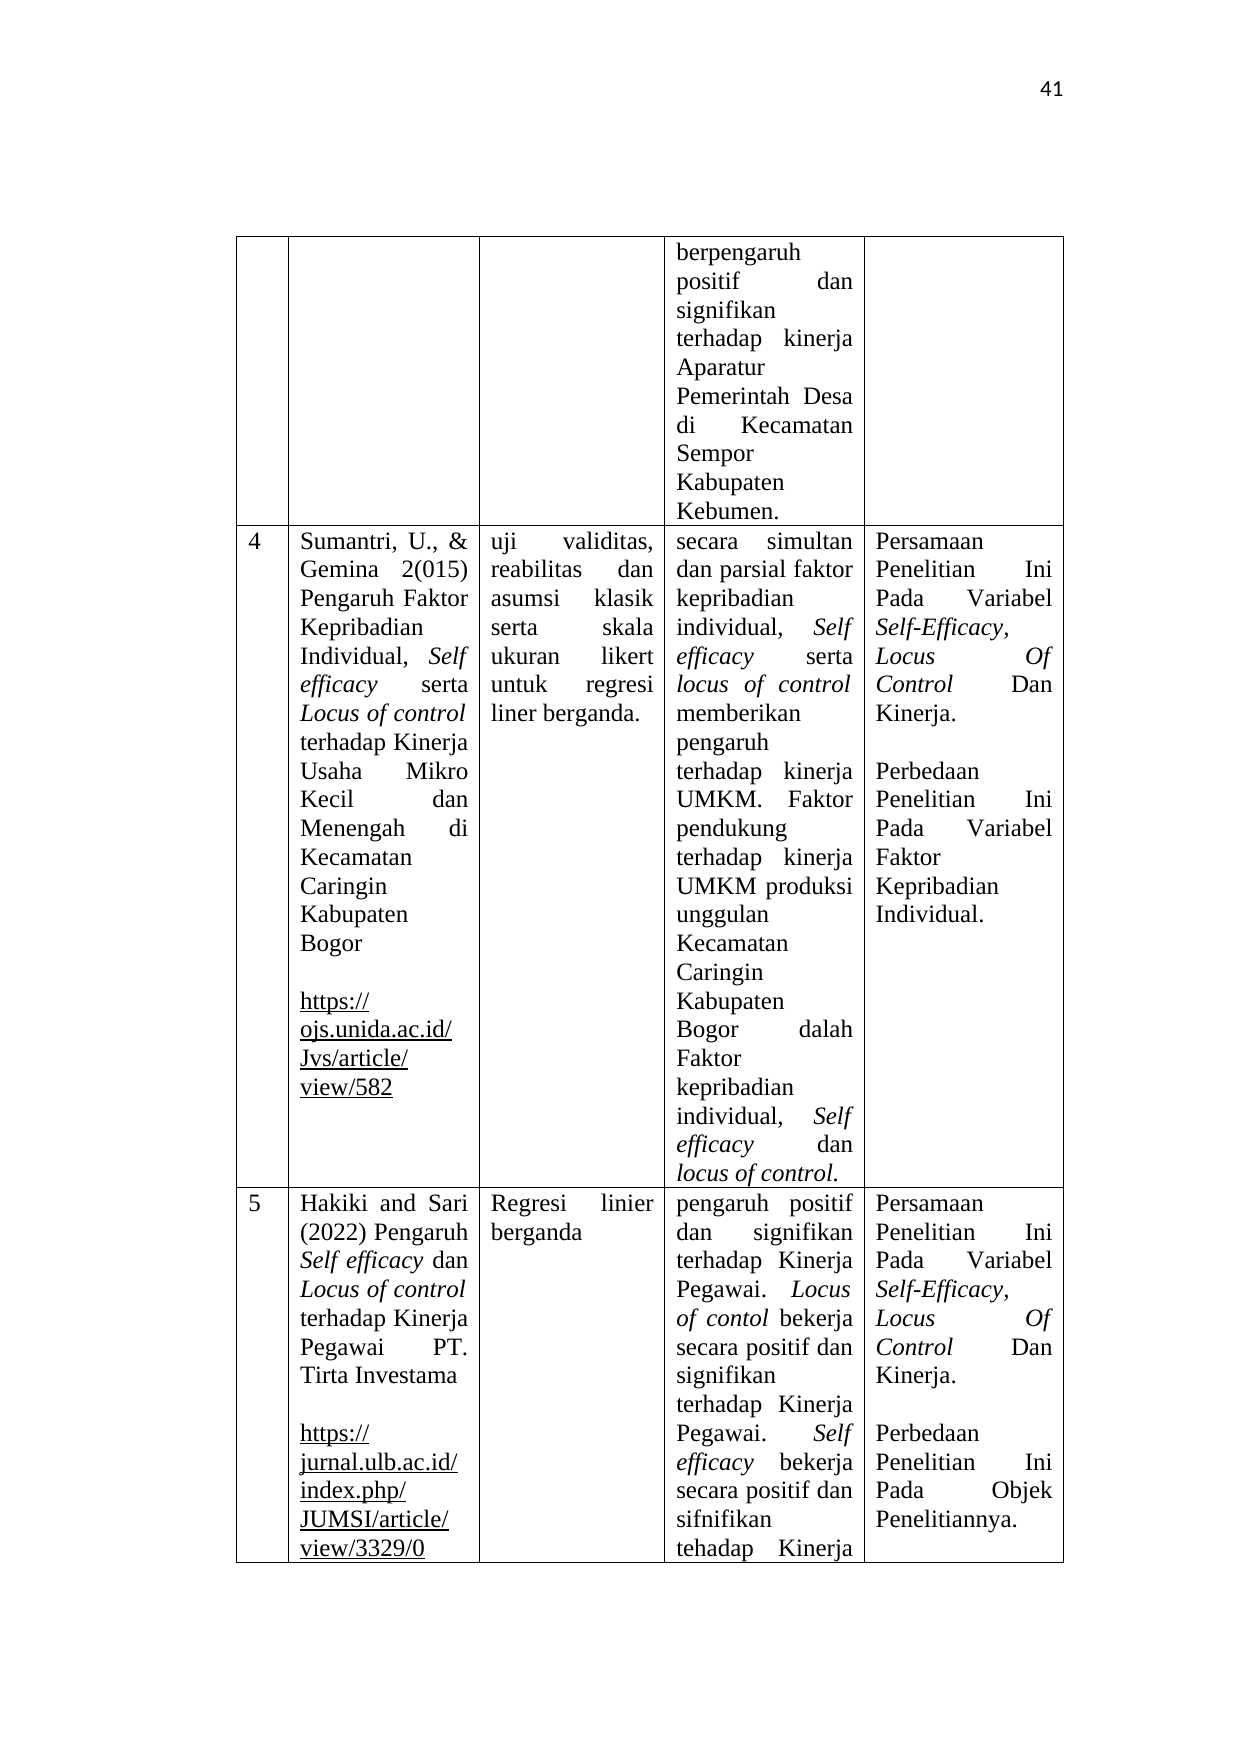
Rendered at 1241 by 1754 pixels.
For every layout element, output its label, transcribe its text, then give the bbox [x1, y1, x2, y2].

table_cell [865, 1188, 1063, 1562]
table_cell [480, 1188, 664, 1562]
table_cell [665, 237, 864, 525]
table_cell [289, 237, 479, 525]
table_cell uji validitas, reabilitas dan asumsi klasik serta skala ukuran likert untuk regresi liner berganda. [480, 526, 664, 1187]
table_cell 3 [237, 237, 288, 525]
table_cell 4 [237, 526, 288, 1187]
table_cell 5 [237, 1188, 288, 1562]
table_cell Persamaan Penelitian Ini Pada Variabel Self-Efficacy, Locus Of Control Dan Kinerja. Perbedaan Penelitian Ini Pada Variabel Faktor Kepribadian Individual. [865, 526, 1063, 1187]
table_cell Sumantri, U., & Gemina 2(015) Pengaruh Faktor Kepribadian Individual, Self efficacy serta Locus of control terhadap Kinerja Usaha Mikro Kecil dan Menengah di Kecamatan Caringin Kabupaten Bogor https://ojs.unida.ac.id/Jvs/article/view/582 [289, 526, 479, 1187]
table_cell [480, 237, 664, 525]
table_cell secara simultan dan parsial faktor kepribadian individual, Self efficacy serta locus of control memberikan pengaruh terhadap kinerja UMKM. Faktor pendukung terhadap kinerja UMKM produksi unggulan Kecamatan Caringin Kabupaten Bogor dalah Faktor kepribadian individual, Self efficacy dan locus of control. [665, 526, 864, 1187]
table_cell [665, 1188, 864, 1562]
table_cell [865, 237, 1063, 525]
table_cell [289, 1188, 479, 1562]
